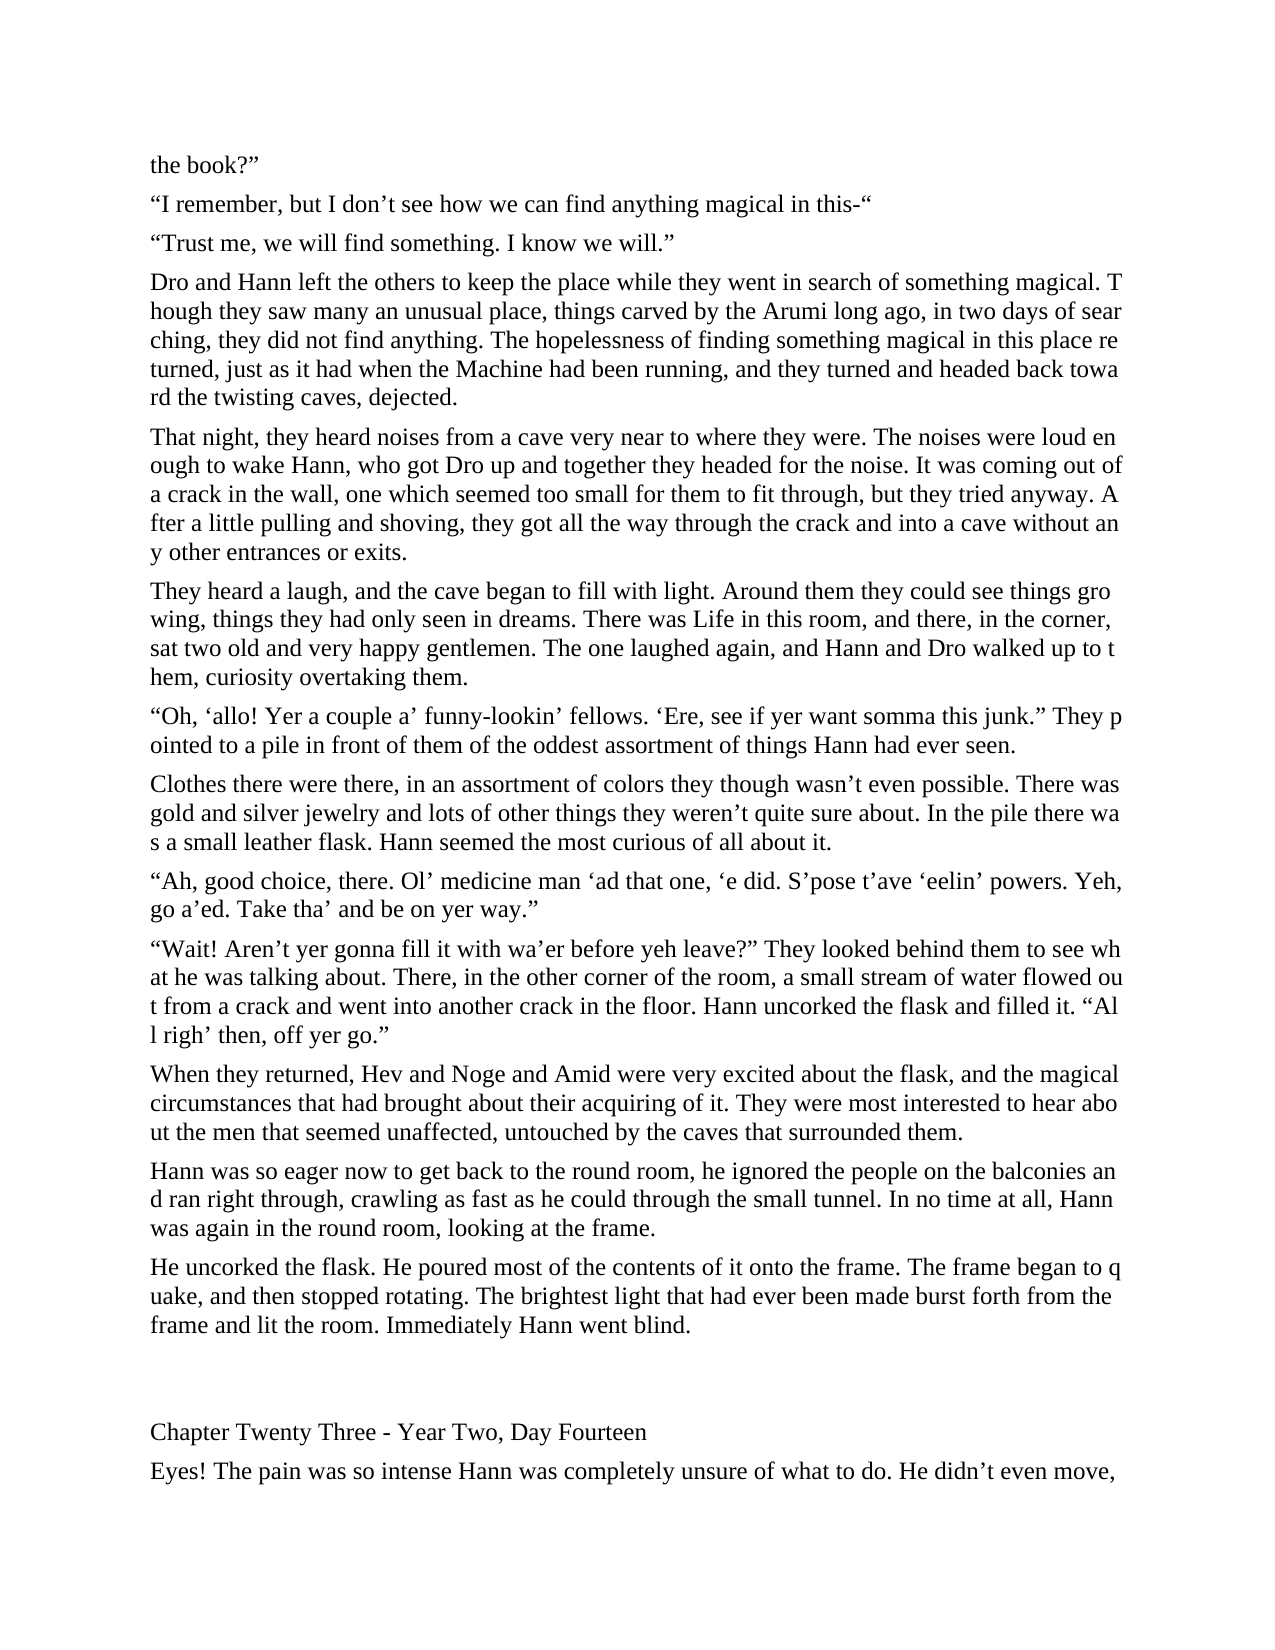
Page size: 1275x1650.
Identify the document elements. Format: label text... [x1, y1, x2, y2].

text Chapter Twenty Three - Year Two, Day Fourteen [150, 1417, 1125, 1446]
text When they returned, Hev and Noge and Amid were very excited about the flask, and the magical circumstances that had brought about their acquiring of it. They were most interested to hear about the men that seemed unaffected, untouched by the caves that surrounded them. [150, 1059, 1125, 1145]
text “Trust me, we will find something. I know we will.” [150, 228, 1125, 257]
text Dro and Hann left the others to keep the place while they went in search of something magical. Though they saw many an unusual place, things carved by the Arumi long ago, in two days of searching, they did not find anything. The hopelessness of finding something magical in this place returned, just as it had when the Machine had been running, and they turned and headed back toward the twisting caves, dejected. [150, 267, 1125, 411]
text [150, 150, 1125, 179]
text “Oh, ‘allo! Yer a couple a’ funny-lookin’ fellows. ‘Ere, see if yer want somma this junk.” They pointed to a pile in front of them of the oddest assortment of things Hann had ever seen. [150, 701, 1125, 759]
text That night, they heard noises from a cave very near to where they were. The noises were loud enough to wake Hann, who got Dro up and together they headed for the noise. It was coming out of a crack in the wall, one which seemed too small for them to fit through, but they tried anyway. After a little pulling and shoving, they got all the way through the crack and into a cave without any other entrances or exits. [150, 422, 1125, 565]
text They heard a laugh, and the cave began to fill with light. Around them they could see things growing, things they had only seen in dreams. There was Life in this room, and there, in the corner, sat two old and very happy gentlemen. The one laughed again, and Hann and Dro walked up to them, curiosity overtaking them. [150, 576, 1125, 691]
text “Ah, good choice, there. Ol’ medicine man ‘ad that one, ‘e did. S’pose t’ave ‘eelin’ powers. Yeh, go a’ed. Take tha’ and be on yer way.” [150, 866, 1125, 923]
text He uncorked the flask. He poured most of the contents of it onto the frame. The frame began to quake, and then stopped rotating. The brightest light that had ever been made burst forth from the frame and lit the room. Immediately Hann went blind. [150, 1252, 1125, 1339]
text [150, 1456, 1125, 1485]
text “Wait! Aren’t yer gonna fill it with wa’er before yeh leave?” They looked behind them to see what he was talking about. There, in the other corner of the room, a small stream of water flowed out from a crack and went into another crack in the floor. Hann uncorked the flask and filled it. “All righ’ then, off yer go.” [150, 934, 1125, 1049]
text “I remember, but I don’t see how we can find anything magical in this-“ [150, 189, 1125, 218]
text Clothes there were there, in an assortment of colors they though wasn’t even possible. There was gold and silver jewelry and lots of other things they weren’t quite sure about. In the pile there was a small leather flask. Hann seemed the most curious of all about it. [150, 769, 1125, 855]
text Hann was so eager now to get back to the round room, he ignored the people on the balconies and ran right through, crawling as fast as he could through the small tunnel. In no time at all, Hann was again in the round room, looking at the frame. [150, 1156, 1125, 1242]
